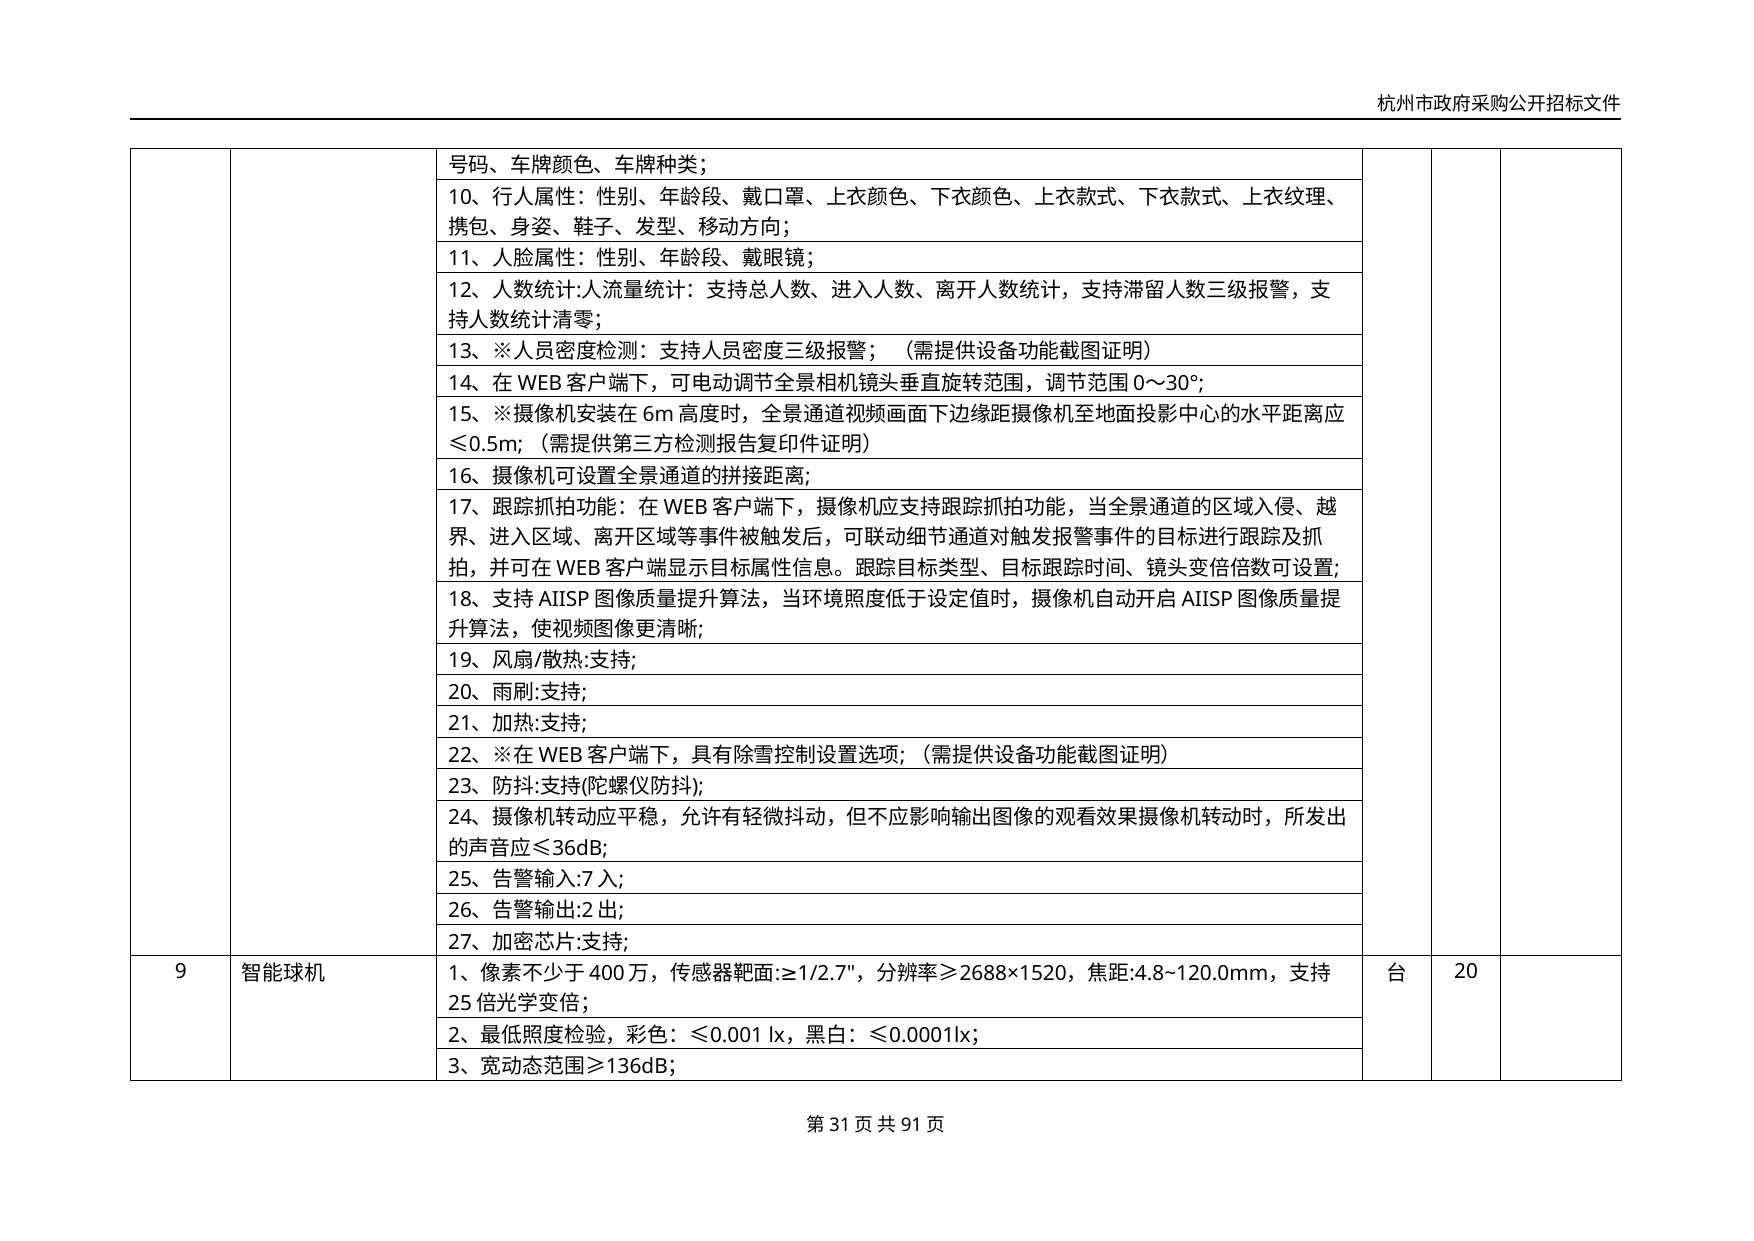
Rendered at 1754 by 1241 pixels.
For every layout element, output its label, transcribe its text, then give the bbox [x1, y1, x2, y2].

table_cell [1501, 956, 1621, 1079]
table_cell 20 [1432, 956, 1500, 1079]
table_cell 27、加密芯片:支持; [437, 925, 1362, 955]
table_cell 台 [1363, 956, 1431, 1079]
table_cell 智能球机 [231, 956, 436, 1079]
table_cell 16、摄像机可设置全景通道的拼接距离; [437, 459, 1362, 489]
table_cell 1、像素不少于400万，传感器靶面:≥1/2.7"，分辨率≥2688×1520，焦距:4.8~120.0mm，支持25倍光学变倍； [437, 956, 1362, 1017]
table_cell 20、雨刷:支持; [437, 675, 1362, 705]
table_cell 26、告警输出:2出; [437, 894, 1362, 924]
table_cell 24、摄像机转动应平稳，允许有轻微抖动，但不应影响输出图像的观看效果摄像机转动时，所发出的声音应≤36dB; [437, 801, 1362, 861]
table_cell 14、在WEB客户端下，可电动调节全景相机镜头垂直旋转范围，调节范围0～30°; [437, 366, 1362, 396]
table_cell 3、宽动态范围≥136dB； [437, 1049, 1362, 1079]
table_cell 13、※人员密度检测：支持人员密度三级报警； （需提供设备功能截图证明） [437, 335, 1362, 365]
table_cell 18、支持AIISP图像质量提升算法，当环境照度低于设定值时，摄像机自动开启AIISP图像质量提升算法，使视频图像更清晰; [437, 582, 1362, 643]
table_cell 17、跟踪抓拍功能：在WEB客户端下，摄像机应支持跟踪抓拍功能，当全景通道的区域入侵、越界、进入区域、离开区域等事件被触发后，可联动细节通道对触发报警事件的目标进行跟踪及抓拍，并可在WEB客户端显示目标属性信息。跟踪目标类型、目标跟踪时间、镜头变倍倍数可设置; [437, 490, 1362, 581]
table_cell 11、人脸属性：性别、年龄段、戴眼镜； [437, 242, 1362, 272]
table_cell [437, 149, 1362, 179]
table_cell 2、最低照度检验，彩色：≤0.001 lx，黑白：≤0.0001lx； [437, 1018, 1362, 1048]
table_cell 21、加热:支持; [437, 706, 1362, 737]
table_cell 9 [131, 956, 230, 1079]
table_cell 23、防抖:支持(陀螺仪防抖); [437, 769, 1362, 799]
table_cell 19、风扇/散热:支持; [437, 644, 1362, 674]
table_cell 15、※摄像机安装在6m高度时，全景通道视频画面下边缘距摄像机至地面投影中心的水平距离应≤0.5m; （需提供第三方检测报告复印件证明） [437, 397, 1362, 458]
table_cell 10、行人属性：性别、年龄段、戴口罩、上衣颜色、下衣颜色、上衣款式、下衣款式、上衣纹理、携包、身姿、鞋子、发型、移动方向； [437, 180, 1362, 241]
table_cell 22、※在WEB客户端下，具有除雪控制设置选项; （需提供设备功能截图证明） [437, 738, 1362, 768]
table_cell 25、告警输入:7入; [437, 862, 1362, 892]
table_cell 12、人数统计:人流量统计：支持总人数、进入人数、离开人数统计，支持滞留人数三级报警，支持人数统计清零； [437, 273, 1362, 333]
